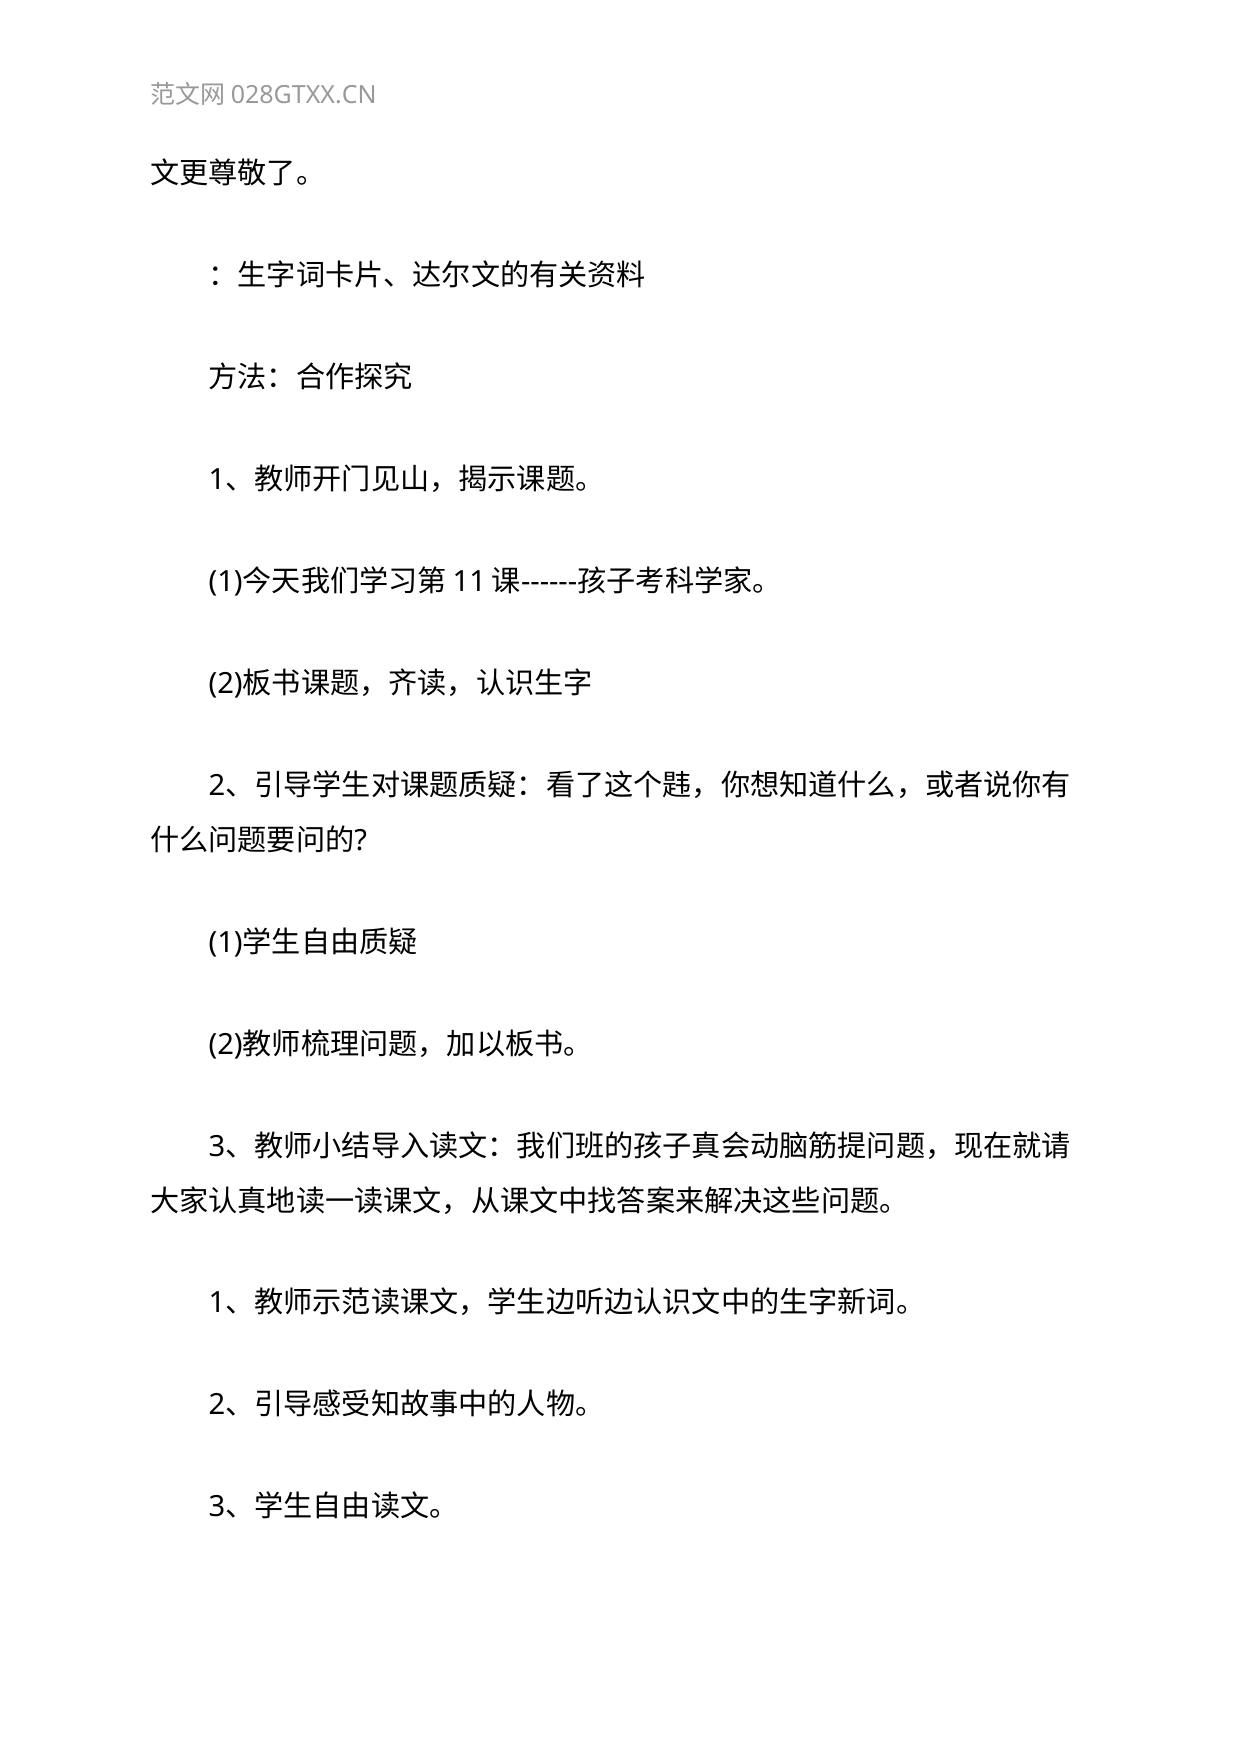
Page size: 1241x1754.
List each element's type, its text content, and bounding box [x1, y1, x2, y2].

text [150, 150, 1090, 192]
text 3、教师小结导入读文：我们班的孩子真会动脑筋提问题，现在就请大家认真地读一读课文，从课文中找答案来解决这些问题。 [150, 1122, 1090, 1219]
text 3、学生自由读文。 [150, 1483, 1090, 1525]
text (2)板书课题，齐读，认识生字 [150, 659, 1090, 702]
text 1、教师开门见山，揭示课题。 [150, 455, 1090, 498]
text (2)教师梳理问题，加以板书。 [150, 1020, 1090, 1063]
text 1、教师示范读课文，学生边听边认识文中的生字新词。 [150, 1279, 1090, 1321]
text (1)学生自由质疑 [150, 918, 1090, 961]
text ：生字词卡片、达尔文的有关资料 [150, 252, 1090, 294]
text 2、引导感受知故事中的人物。 [150, 1381, 1090, 1423]
text (1)今天我们学习第11课------孩子考科学家。 [150, 557, 1090, 600]
text 方法：合作探究 [150, 353, 1090, 396]
text 2、引导学生对课题质疑：看了这个韪，你想知道什么，或者说你有什么问题要问的? [150, 761, 1090, 859]
